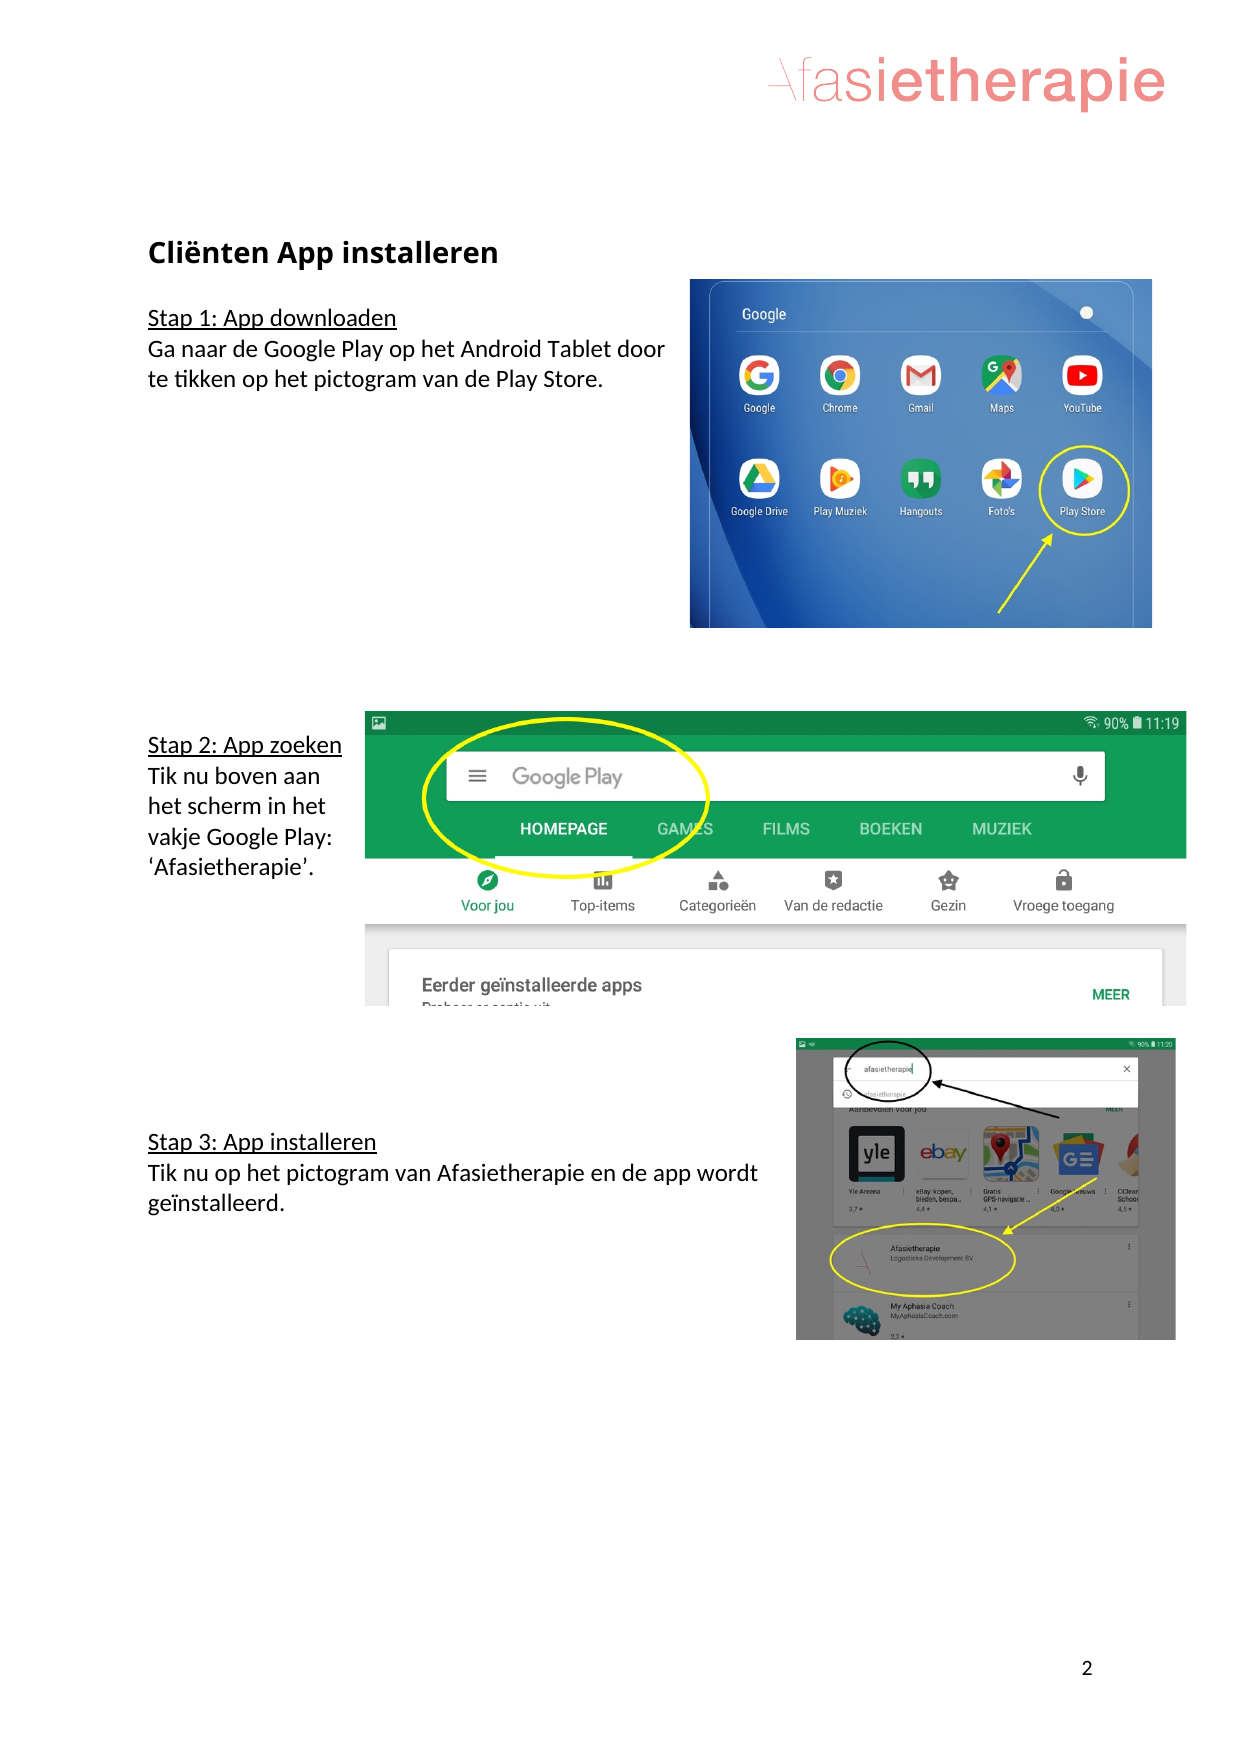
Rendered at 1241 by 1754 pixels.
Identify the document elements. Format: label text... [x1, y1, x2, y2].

text Tik nu boven aan het scherm in het vakje Google Play: ‘Afasietherapie’. [148, 760, 364, 882]
picture [737, 37, 1196, 132]
text Ga naar de Google Play op het Android Tablet door te tikken op het pictogram van de Play Store. [148, 333, 689, 394]
text Tik nu op het pictogram van Afasietherapie en de app wordt geïnstalleerd. [148, 1157, 796, 1218]
text Stap 3: App installeren [148, 1126, 796, 1157]
subtitle Cliënten App installeren [148, 232, 1093, 272]
text Stap 2: App zoeken [148, 729, 364, 760]
text Stap 1: App downloaden [148, 302, 689, 333]
picture [364, 711, 1187, 1006]
picture [689, 279, 1153, 628]
picture [796, 1038, 1176, 1340]
